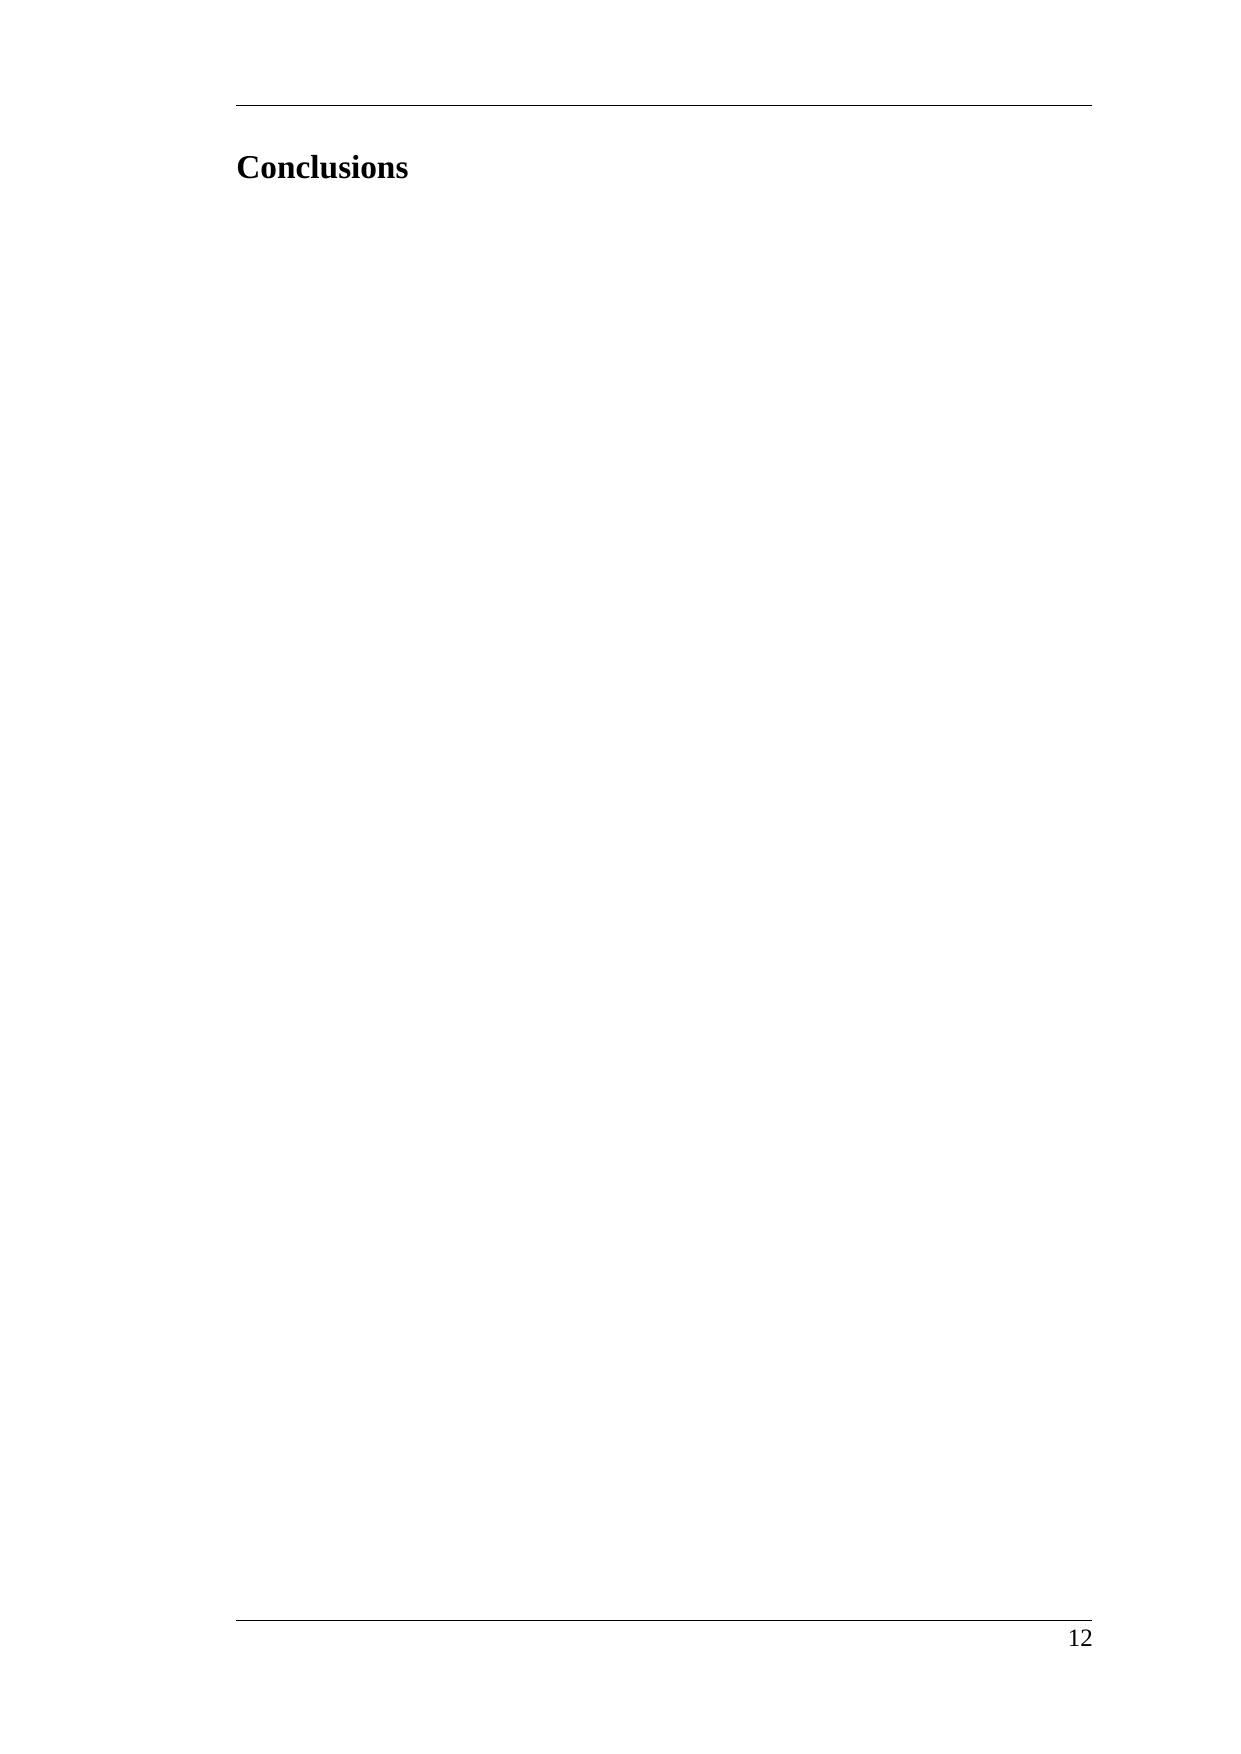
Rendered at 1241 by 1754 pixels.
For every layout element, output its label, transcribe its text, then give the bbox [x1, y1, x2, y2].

subtitle Conclusions [236, 148, 1092, 186]
